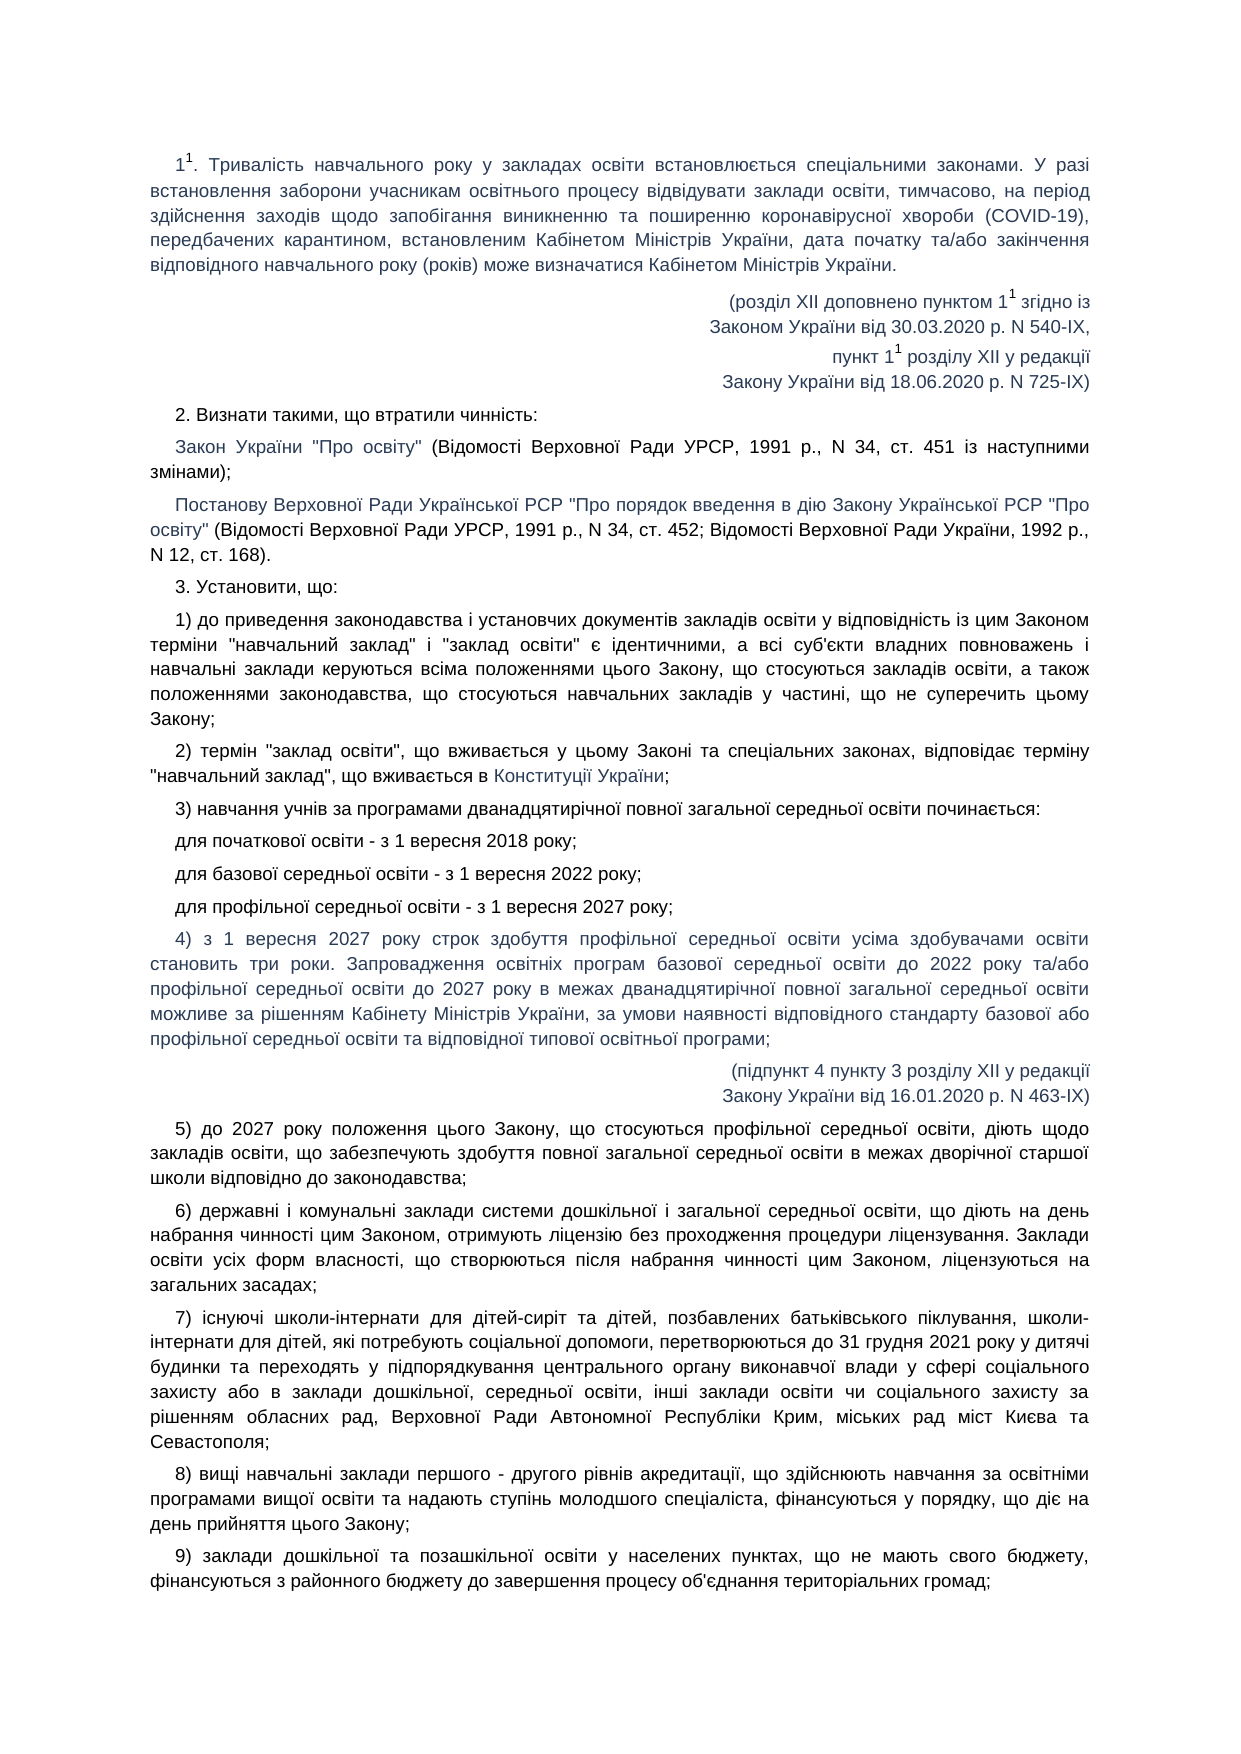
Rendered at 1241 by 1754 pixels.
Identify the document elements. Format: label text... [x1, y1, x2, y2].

text 2) термін "заклад освіти", що вживається у цьому Законі та спеціальних законах, відповідає терміну "навчальний заклад", що вживається в Конституції України; [150, 740, 1090, 787]
text 3. Установити, що: [150, 576, 1090, 597]
text Постанову Верховної Ради Української РСР "Про порядок введення в дію Закону Української РСР "Про освіту" (Відомості Верховної Ради УРСР, 1991 р., N 34, ст. 452; Відомості Верховної Ради України, 1992 р., N 12, ст. 168). [150, 494, 1090, 565]
text 9) заклади дошкільної та позашкільної освіти у населених пунктах, що не мають свого бюджету, фінансуються з районного бюджету до завершення процесу об'єднання територіальних громад; [150, 1545, 1090, 1592]
text для профільної середньої освіти - з 1 вересня 2027 року; [150, 896, 1090, 917]
text 6) державні і комунальні заклади системи дошкільної і загальної середньої освіти, що діють на день набрання чинності цим Законом, отримують ліцензію без проходження процедури ліцензування. Заклади освіти усіх форм власності, що створюються після набрання чинності цим Законом, ліцензуються на загальних засадах; [150, 1199, 1090, 1295]
text 5) до 2027 року положення цього Закону, що стосуються профільної середньої освіти, діють щодо закладів освіти, що забезпечують здобуття повної загальної середньої освіти в межах дворічної старшої школи відповідно до законодавства; [150, 1117, 1090, 1188]
text для базової середньої освіти - з 1 вересня 2022 року; [150, 863, 1090, 884]
text 7) існуючі школи-інтернати для дітей-сиріт та дітей, позбавлених батьківського піклування, школи-інтернати для дітей, які потребують соціальної допомоги, перетворюються до 31 грудня 2021 року у дитячі будинки та переходять у підпорядкування центрального органу виконавчої влади у сфері соціального захисту або в заклади дошкільної, середньої освіти, інші заклади освіти чи соціального захисту за рішенням обласних рад, Верховної Ради Автономної Республіки Крим, міських рад міст Києва та Севастополя; [150, 1306, 1090, 1452]
text 8) вищі навчальні заклади першого - другого рівнів акредитації, що здійснюють навчання за освітніми програмами вищої освіти та надають ступінь молодшого спеціаліста, фінансуються у порядку, що діє на день прийняття цього Закону; [150, 1463, 1090, 1534]
text Закон України "Про освіту" (Відомості Верховної Ради УРСР, 1991 р., N 34, ст. 451 із наступними змінами); [150, 436, 1090, 483]
text для початкової освіти - з 1 вересня 2018 року; [150, 830, 1090, 852]
text (підпункт 4 пункту 3 розділу XII у редакції Закону України від 16.01.2020 р. N 463-IX) [150, 1060, 1090, 1106]
text 11. Тривалість навчального року у закладах освіти встановлюється спеціальними законами. У разі встановлення заборони учасникам освітнього процесу відвідувати заклади освіти, тимчасово, на період здійснення заходів щодо запобігання виникненню та поширенню коронавірусної хвороби (COVID-19), передбачених карантином, встановленим Кабінетом Міністрів України, дата початку та/або закінчення відповідного навчального року (років) може визначатися Кабінетом Міністрів України. [150, 150, 1090, 276]
text 1) до приведення законодавства і установчих документів закладів освіти у відповідність із цим Законом терміни "навчальний заклад" і "заклад освіти" є ідентичними, а всі суб'єкти владних повноважень і навчальні заклади керуються всіма положеннями цього Закону, що стосуються закладів освіти, а також положеннями законодавства, що стосуються навчальних закладів у частині, що не суперечить цьому Закону; [150, 608, 1090, 729]
text 2. Визнати такими, що втратили чинність: [150, 404, 1090, 425]
text 4) з 1 вересня 2027 року строк здобуття профільної середньої освіти усіма здобувачами освіти становить три роки. Запровадження освітніх програм базової середньої освіти до 2022 року та/або профільної середньої освіти до 2027 року в межах дванадцятирічної повної загальної середньої освіти можливе за рішенням Кабінету Міністрів України, за умови наявності відповідного стандарту базової або профільної середньої освіти та відповідної типової освітньої програми; [150, 928, 1090, 1049]
text (розділ XII доповнено пунктом 11 згідно із Законом України від 30.03.2020 р. N 540-IX, пункт 11 розділу XII у редакції Закону України від 18.06.2020 р. N 725-IX) [150, 287, 1090, 393]
text 3) навчання учнів за програмами дванадцятирічної повної загальної середньої освіти починається: [150, 798, 1090, 819]
